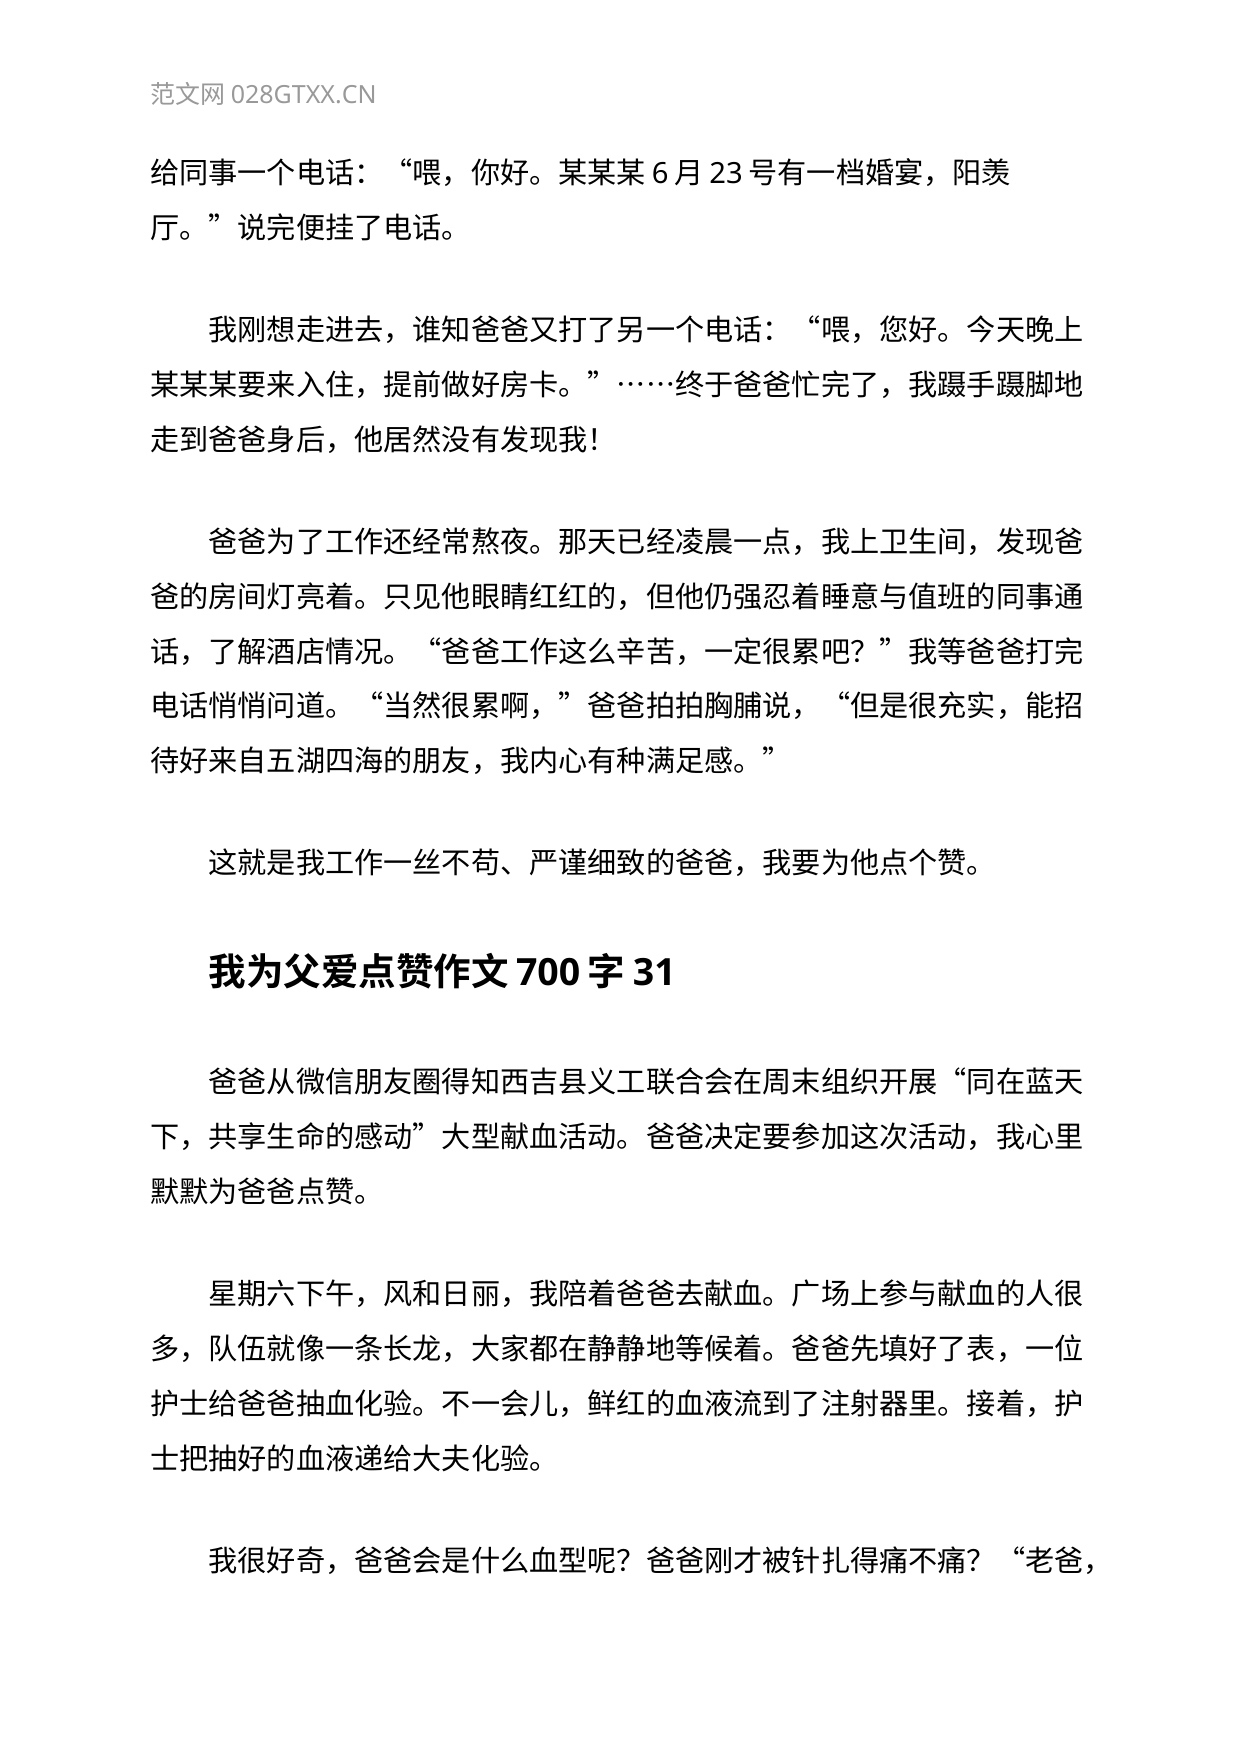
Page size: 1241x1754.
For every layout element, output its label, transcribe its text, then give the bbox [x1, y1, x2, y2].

text 爸爸从微信朋友圈得知西吉县义工联合会在周末组织开展“同在蓝天下，共享生命的感动”大型献血活动。爸爸决定要参加这次活动，我心里默默为爸爸点赞。 [150, 1059, 1090, 1211]
text 爸爸为了工作还经常熬夜。那天已经凌晨一点，我上卫生间，发现爸爸的房间灯亮着。只见他眼睛红红的，但他仍强忍着睡意与值班的同事通话，了解酒店情况。“爸爸工作这么辛苦，一定很累吧？”我等爸爸打完电话悄悄问道。“当然很累啊，”爸爸拍拍胸脯说，“但是很充实，能招待好来自五湖四海的朋友，我内心有种满足感。” [150, 518, 1090, 780]
text 我为父爱点赞作文700字31 [150, 941, 1090, 996]
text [150, 1537, 1090, 1579]
text 星期六下午，风和日丽，我陪着爸爸去献血。广场上参与献血的人很多，队伍就像一条长龙，大家都在静静地等候着。爸爸先填好了表，一位护士给爸爸抽血化验。不一会儿，鲜红的血液流到了注射器里。接着，护士把抽好的血液递给大夫化验。 [150, 1271, 1090, 1478]
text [150, 150, 1090, 247]
text 这就是我工作一丝不苟、严谨细致的爸爸，我要为他点个赞。 [150, 840, 1090, 882]
text 我刚想走进去，谁知爸爸又打了另一个电话：“喂，您好。今天晚上某某某要来入住，提前做好房卡。”……终于爸爸忙完了，我蹑手蹑脚地走到爸爸身后，他居然没有发现我！ [150, 307, 1090, 459]
